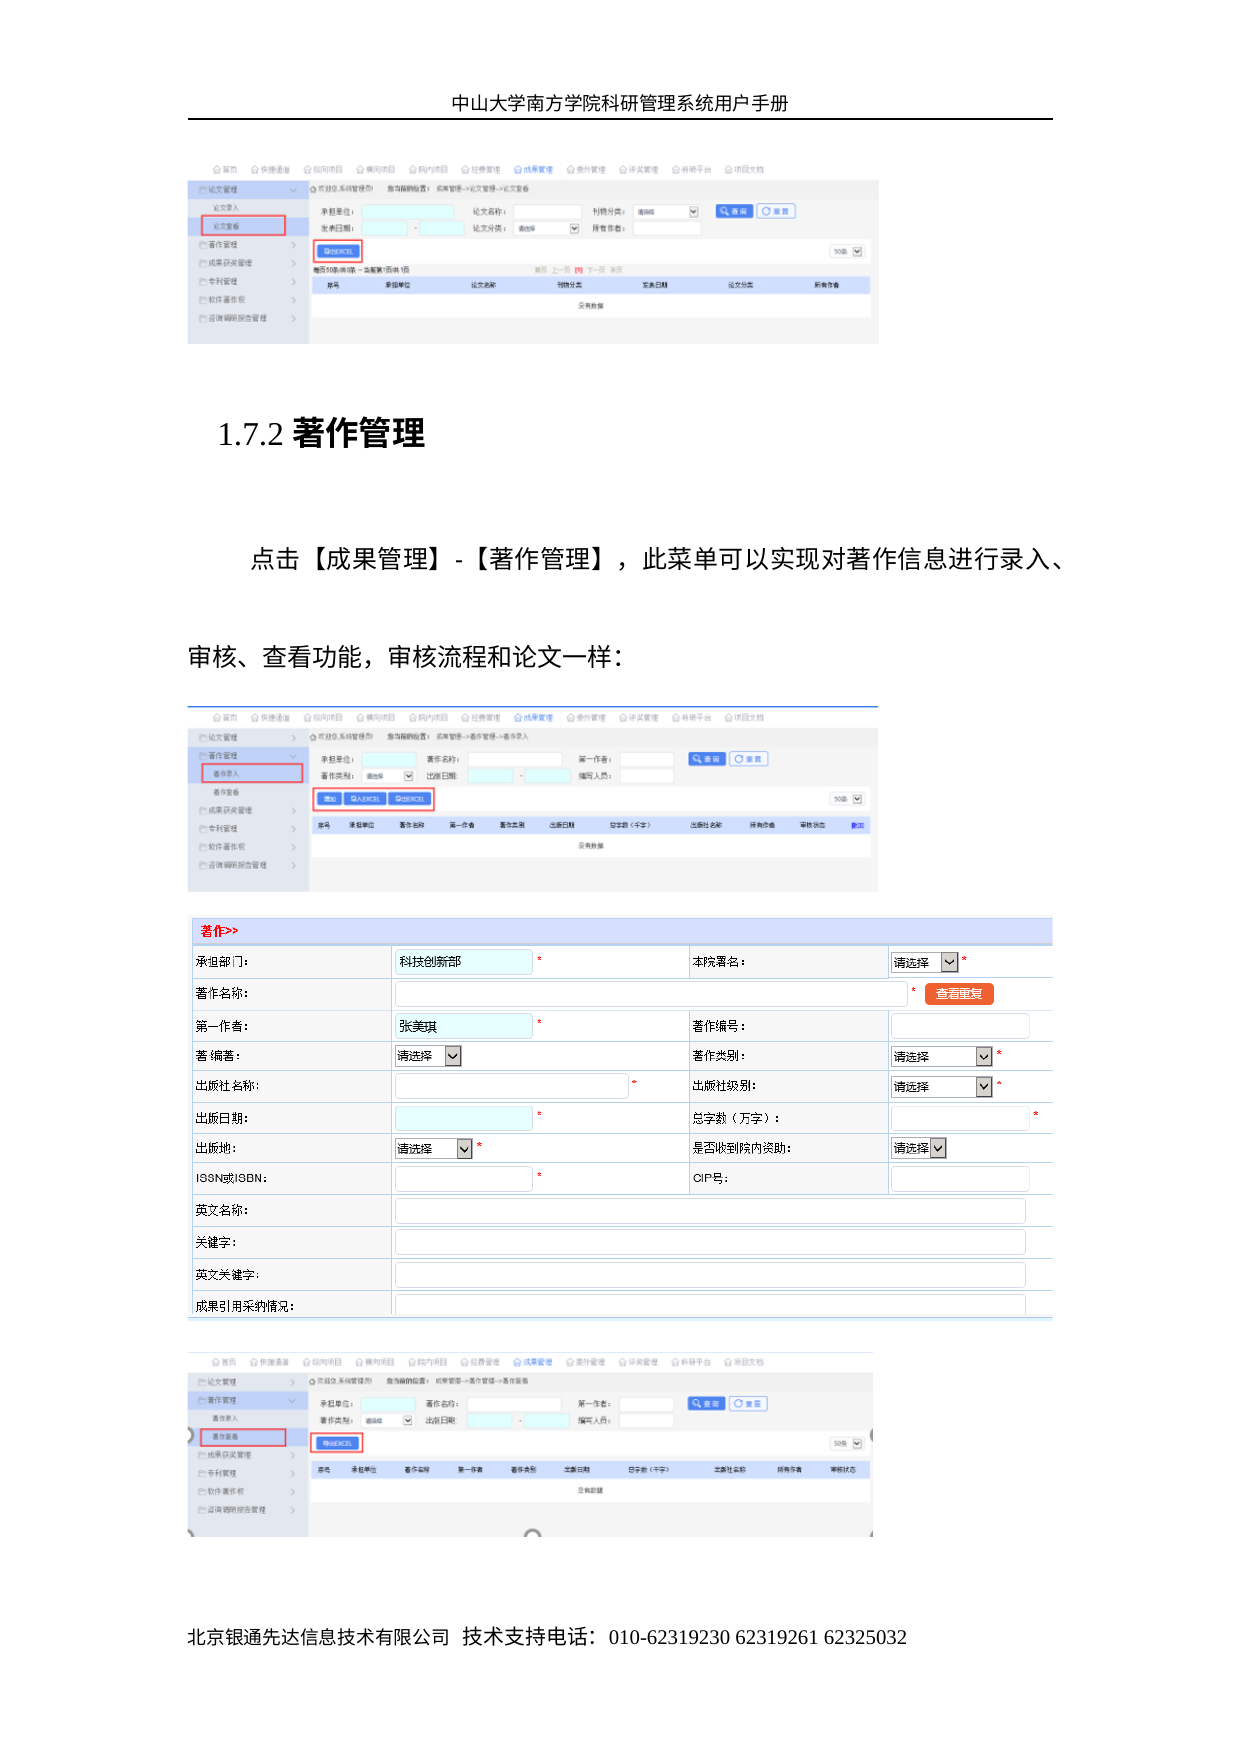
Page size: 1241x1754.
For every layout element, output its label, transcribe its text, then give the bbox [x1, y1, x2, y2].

subtitle 著作管理 [217, 398, 1053, 463]
picture [187, 915, 1053, 1321]
text 点击【成果管理】-【著作管理】，此菜单可以实现对著作信息进行录入、审核、查看功能，审核流程和论文一样： [187, 526, 1053, 688]
picture [187, 162, 880, 344]
picture [187, 1352, 873, 1537]
picture [187, 706, 879, 897]
